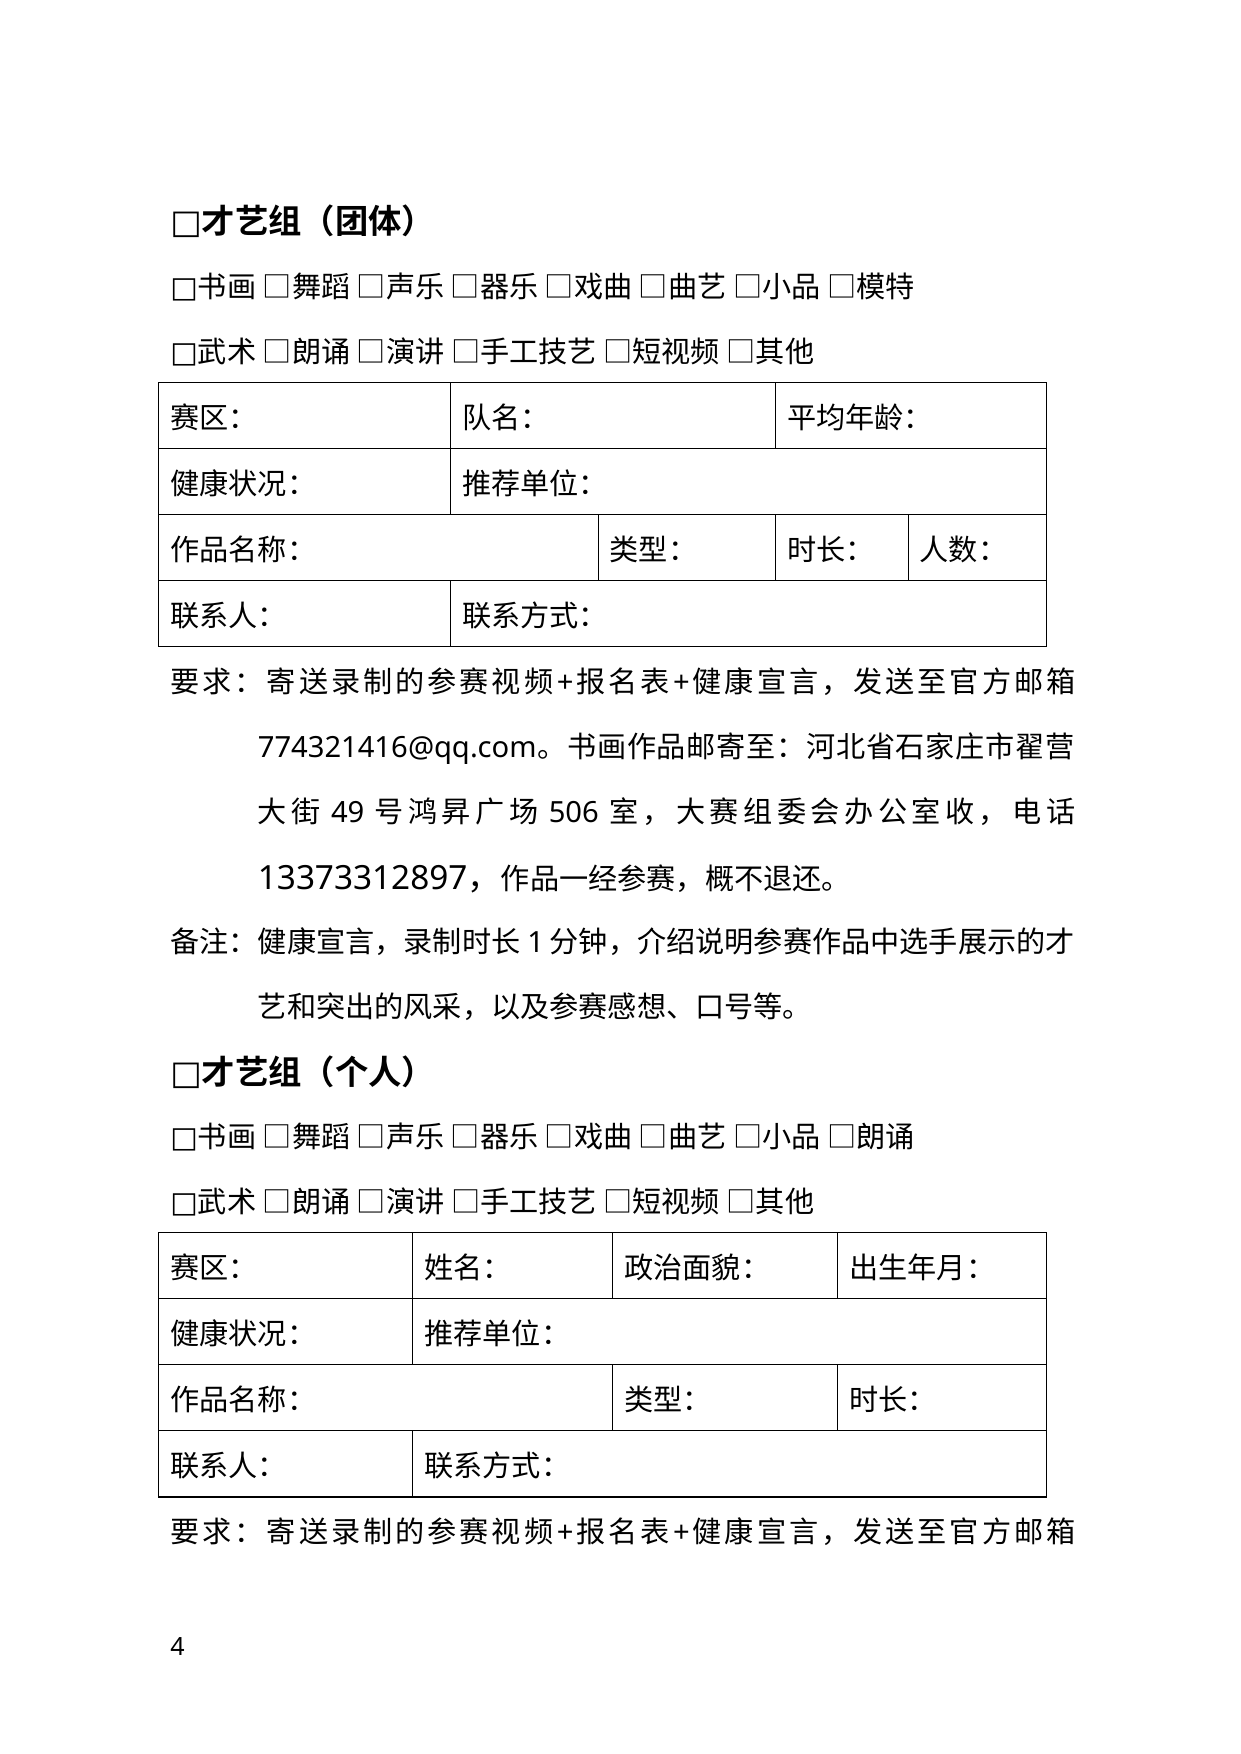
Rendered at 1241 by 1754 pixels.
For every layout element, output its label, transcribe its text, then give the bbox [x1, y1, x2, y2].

table_cell 时长： [776, 515, 908, 580]
table_cell 联系方式： [413, 1431, 1046, 1496]
table_cell 推荐单位： [413, 1299, 1046, 1364]
text 要求：寄送录制的参赛视频+报名表+健康宣言，发送至官方邮箱774321416@qq.com。书画作品邮寄至：河北省石家庄市翟营大街49号鸿昇广场506室，大赛组委会办公室收，电话13373312897，作品一经参赛，概不退还。 [170, 647, 1076, 907]
table_header 赛区： [159, 383, 450, 448]
table_cell 时长： [838, 1365, 1046, 1430]
table_cell 联系人： [159, 1431, 412, 1496]
text □才艺组（个人） [170, 1037, 1076, 1102]
table_cell 作品名称： [159, 1365, 612, 1430]
text □才艺组（团体） [170, 187, 1076, 252]
table_header 姓名： [413, 1233, 612, 1298]
text □书画 □舞蹈 □声乐 □器乐 □戏曲 □曲艺 □小品 □朗诵 [170, 1102, 1076, 1167]
table_header 赛区： [159, 1233, 412, 1298]
table_cell 健康状况： [159, 1299, 412, 1364]
table_cell 人数： [909, 515, 1046, 580]
table_cell 推荐单位： [451, 449, 1046, 514]
table_cell 联系人： [159, 581, 450, 646]
text □武术 □朗诵 □演讲 □手工技艺 □短视频 □其他 [170, 317, 1076, 382]
table_cell 作品名称： [159, 515, 598, 580]
table_cell 健康状况： [159, 449, 450, 514]
text □武术 □朗诵 □演讲 □手工技艺 □短视频 □其他 [170, 1167, 1076, 1232]
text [170, 1497, 1076, 1562]
table_cell 联系方式： [451, 581, 1046, 646]
text 备注：健康宣言，录制时长1分钟，介绍说明参赛作品中选手展示的才艺和突出的风采，以及参赛感想、口号等。 [170, 907, 1076, 1037]
table_header 政治面貌： [613, 1233, 837, 1298]
table_header 队名： [451, 383, 775, 448]
text □书画 □舞蹈 □声乐 □器乐 □戏曲 □曲艺 □小品 □模特 [170, 252, 1076, 317]
table_cell 类型： [599, 515, 775, 580]
table_cell 类型： [613, 1365, 837, 1430]
table_header 出生年月： [838, 1233, 1046, 1298]
table_header 平均年龄： [776, 383, 1046, 448]
